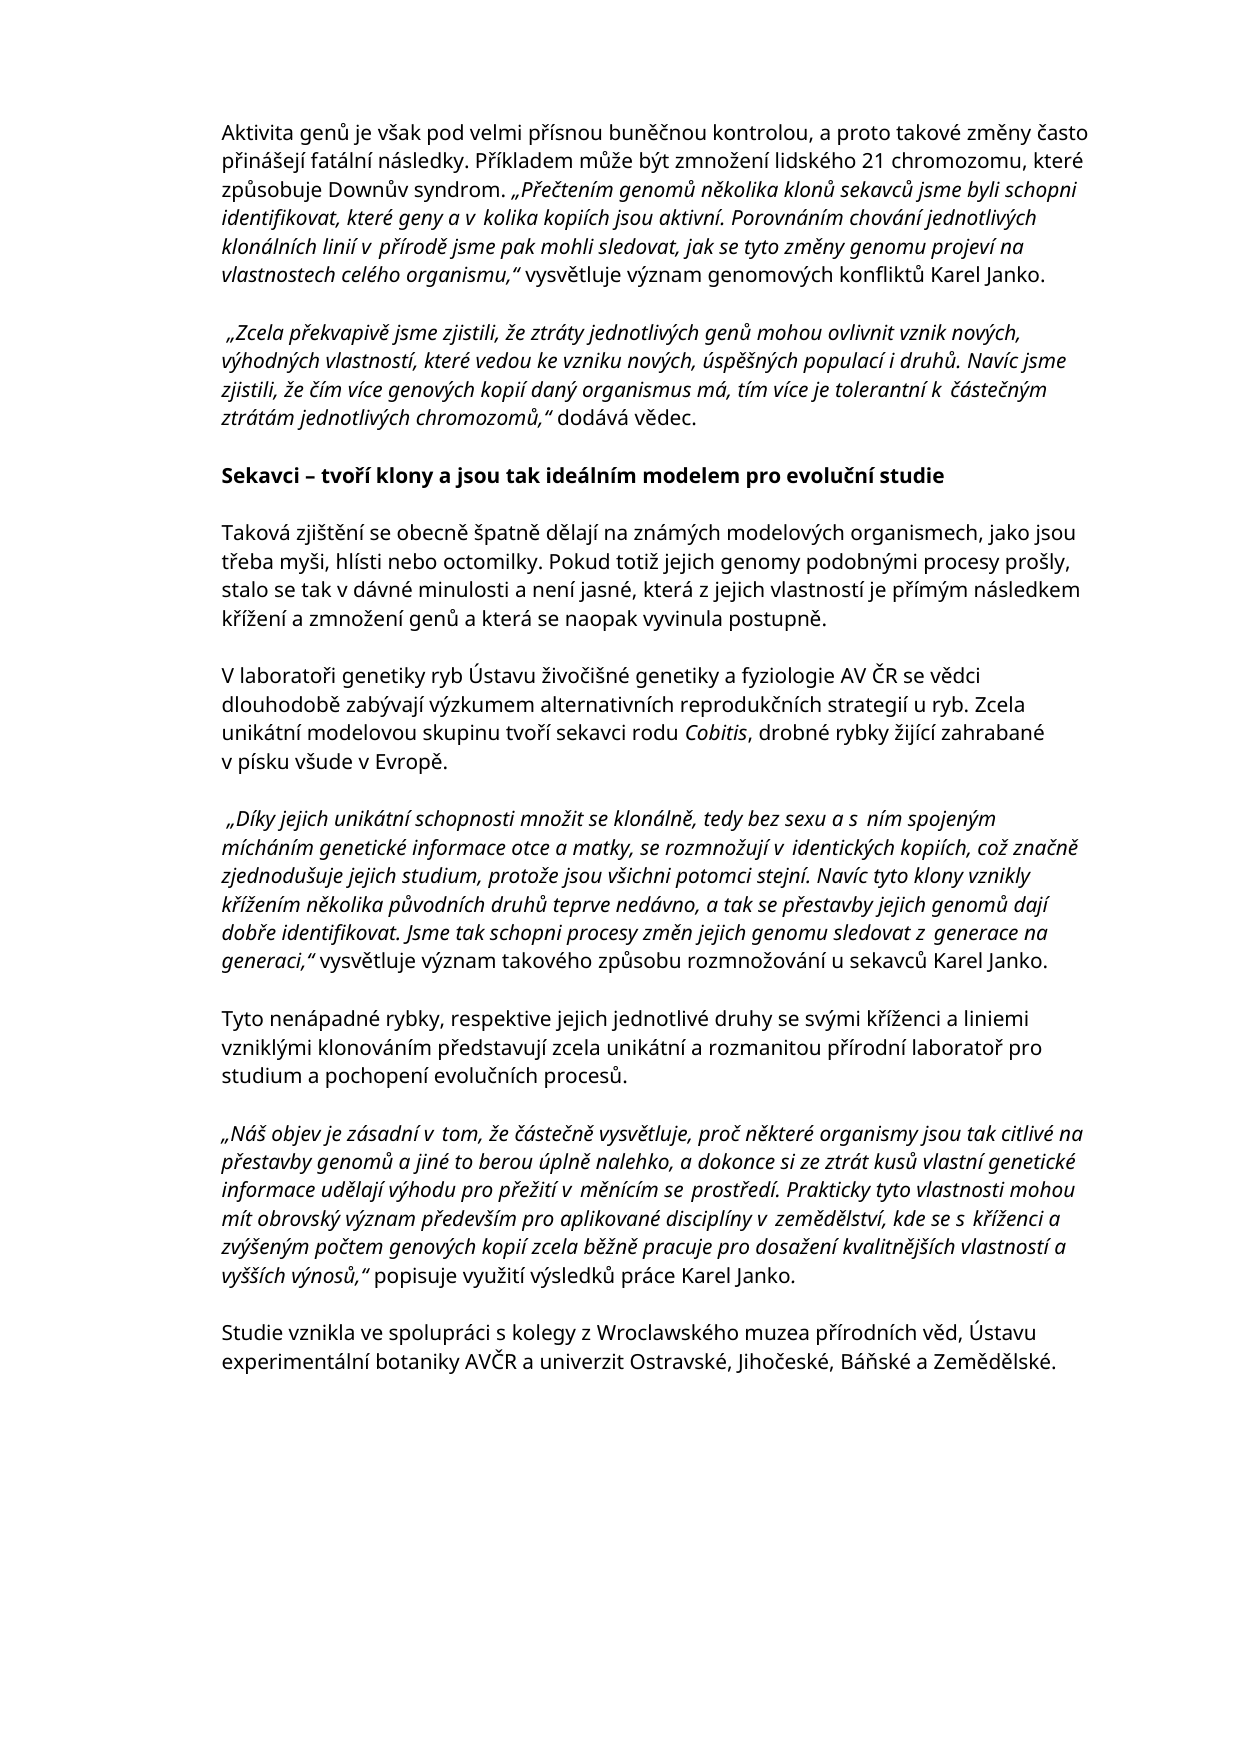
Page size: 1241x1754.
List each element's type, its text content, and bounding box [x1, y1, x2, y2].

text Taková zjištění se obecně špatně dělají na známých modelových organismech, jako jsou třeba myši, hlísti nebo octomilky. Pokud totiž jejich genomy podobnými procesy prošly, stalo se tak v dávné minulosti a není jasné, která z jejich vlastností je přímým následkem křížení a zmnožení genů a která se naopak vyvinula postupně. [221, 518, 1093, 632]
text „Náš objev je zásadní v tom, že částečně vysvětluje, proč některé organismy jsou tak citlivé na přestavby genomů a jiné to berou úplně nalehko, a dokonce si ze ztrát kusů vlastní genetické informace udělají výhodu pro přežití v měnícím se prostředí. Prakticky tyto vlastnosti mohou mít obrovský význam především pro aplikované disciplíny v zemědělství, kde se s kříženci a zvýšeným počtem genových kopií zcela běžně pracuje pro dosažení kvalitnějších vlastností a vyšších výnosů,“ popisuje využití výsledků práce Karel Janko. [221, 1119, 1093, 1289]
text „Díky jejich unikátní schopnosti množit se klonálně, tedy bez sexu a s ním spojeným mícháním genetické informace otce a matky, se rozmnožují v identických kopiích, což značně zjednodušuje jejich studium, protože jsou všichni potomci stejní. Navíc tyto klony vznikly křížením několika původních druhů teprve nedávno, a tak se přestavby jejich genomů dají dobře identifikovat. Jsme tak schopni procesy změn jejich genomu sledovat z generace na generaci,“ vysvětluje význam takového způsobu rozmnožování u sekavců Karel Janko. [221, 804, 1093, 975]
text V laboratoři genetiky ryb Ústavu živočišné genetiky a fyziologie AV ČR se vědci dlouhodobě zabývají výzkumem alternativních reprodukčních strategií u ryb. Zcela unikátní modelovou skupinu tvoří sekavci rodu Cobitis, drobné rybky žijící zahrabané v písku všude v Evropě. [221, 661, 1093, 775]
text „Zcela překvapivě jsme zjistili, že ztráty jednotlivých genů mohou ovlivnit vznik nových, výhodných vlastností, které vedou ke vzniku nových, úspěšných populací i druhů. Navíc jsme zjistili, že čím více genových kopií daný organismus má, tím více je tolerantní k částečným ztrátám jednotlivých chromozomů,“ dodává vědec. [221, 318, 1093, 432]
text Studie vznikla ve spolupráci s kolegy z Wroclawského muzea přírodních věd, Ústavu experimentální botaniky AVČR a univerzit Ostravské, Jihočeské, Báňské a Zemědělské. [221, 1318, 1093, 1375]
text Sekavci – tvoří klony a jsou tak ideálním modelem pro evoluční studie [221, 461, 1093, 489]
text Aktivita genů je však pod velmi přísnou buněčnou kontrolou, a proto takové změny často přinášejí fatální následky. Příkladem může být zmnožení lidského 21 chromozomu, které způsobuje Downův syndrom. „Přečtením genomů několika klonů sekavců jsme byli schopni identifikovat, které geny a v kolika kopiích jsou aktivní. Porovnáním chování jednotlivých klonálních linií v přírodě jsme pak mohli sledovat, jak se tyto změny genomu projeví na vlastnostech celého organismu,“ vysvětluje význam genomových konfliktů Karel Janko. [221, 118, 1093, 289]
text Tyto nenápadné rybky, respektive jejich jednotlivé druhy se svými kříženci a liniemi vzniklými klonováním představují zcela unikátní a rozmanitou přírodní laboratoř pro studium a pochopení evolučních procesů. [221, 1004, 1093, 1089]
